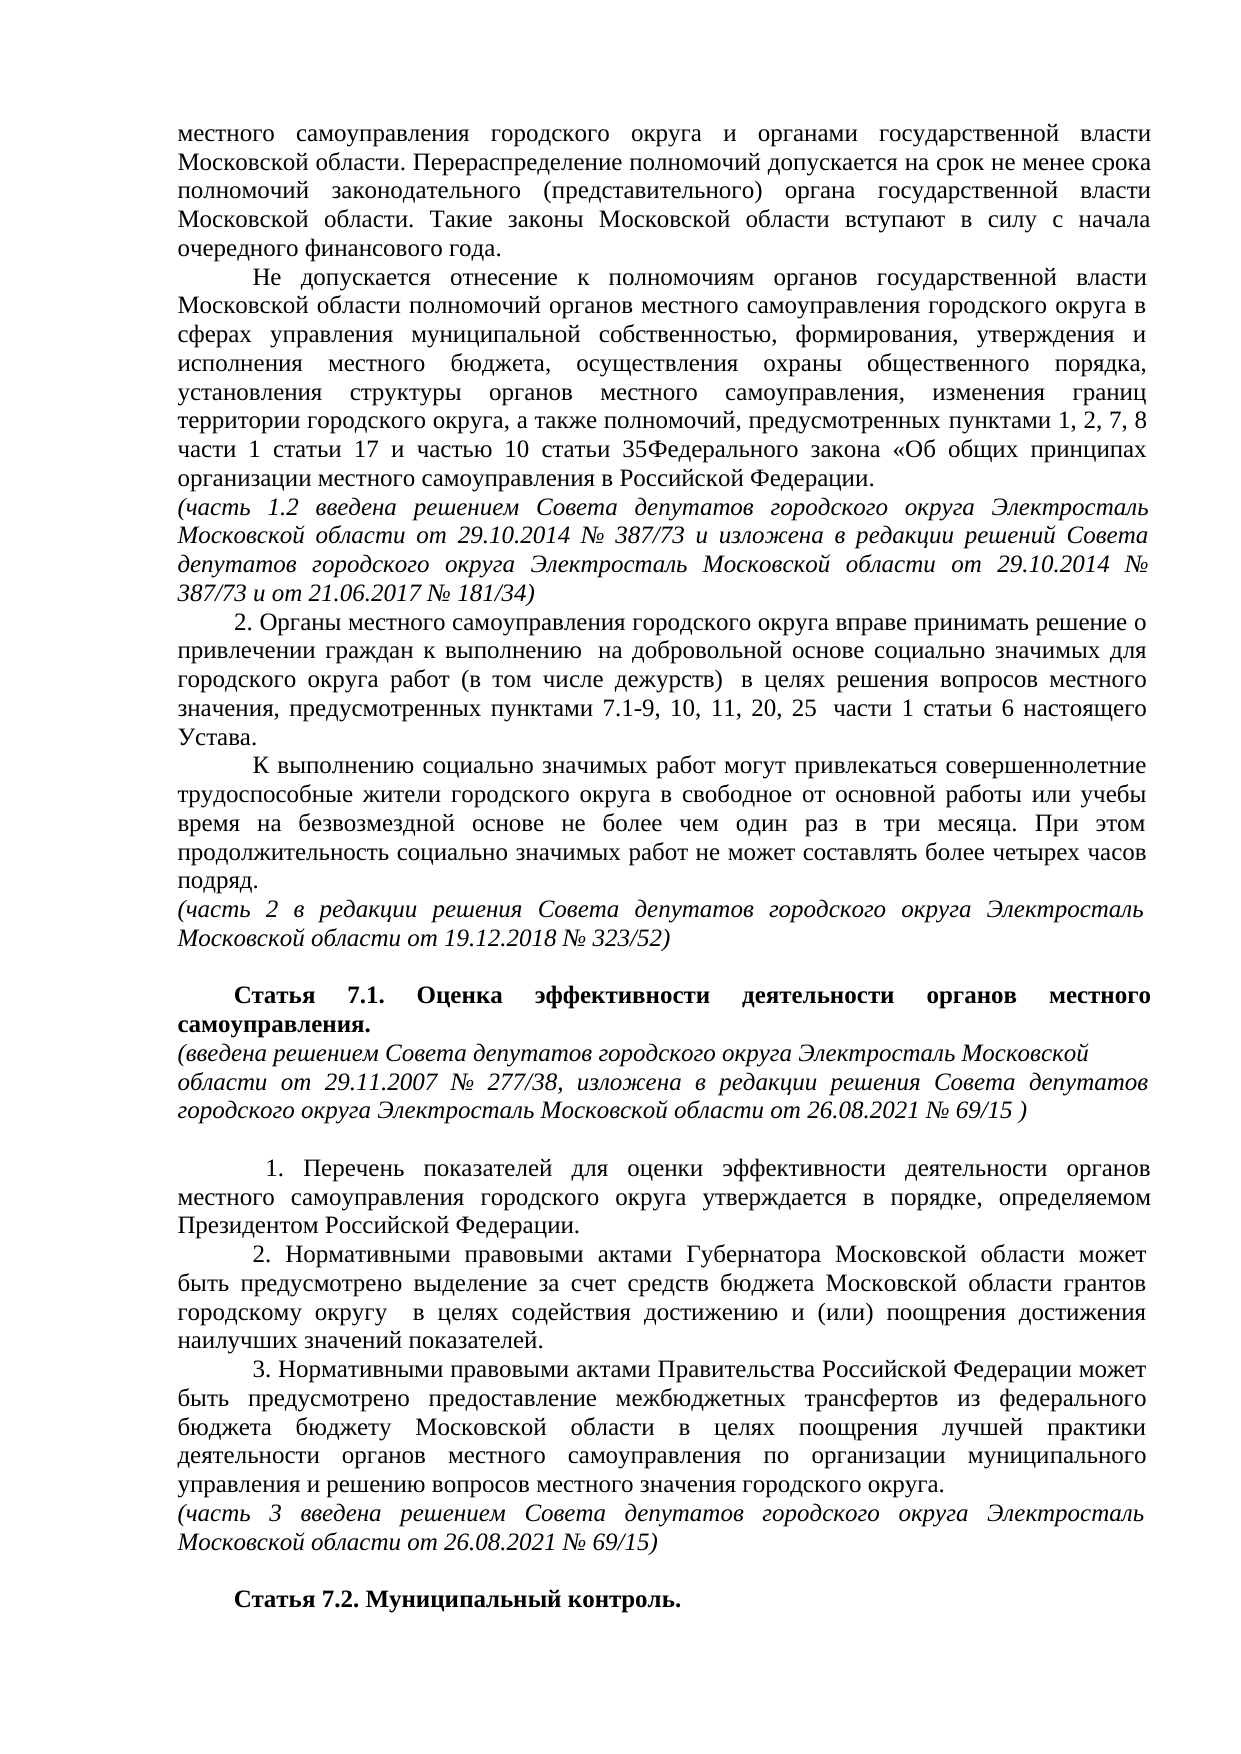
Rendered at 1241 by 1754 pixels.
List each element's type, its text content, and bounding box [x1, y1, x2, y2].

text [177, 118, 1152, 262]
text Не допускается отнесение к полномочиям органов государственной власти Московской области полномочий органов местного самоуправления городского округа в сферах управления муниципальной собственностью, формирования, утверждения и исполнения местного бюджета, осуществления охраны общественного порядка, установления структуры органов местного самоуправления, изменения границ территории городского округа, а также полномочий, предусмотренных пунктами 1, 2, 7, 8 части 1 статьи 17 и частью 10 статьи 35Федерального закона «Об общих принципах организации местного самоуправления в Российской Федерации. [177, 262, 1147, 492]
text К выполнению социально значимых работ могут привлекаться совершеннолетние трудоспособные жители городского округа в свободное от основной работы или учебы время на безвозмездной основе не более чем один раз в три месяца. При этом продолжительность социально значимых работ не может составлять более четырех часов подряд. [177, 751, 1147, 894]
text (введена решением Совета депутатов городского округа Электросталь Московской [177, 1038, 1152, 1067]
text (часть 3 введена решением Совета депутатов городского округа Электросталь Московской области от 26.08.2021 № 69/15) [177, 1498, 1147, 1556]
text 3. Нормативными правовыми актами Правительства Российской Федерации может быть предусмотрено предоставление межбюджетных трансфертов из федерального бюджета бюджету Московской области в целях поощрения лучшей практики деятельности органов местного самоуправления по организации муниципального управления и решению вопросов местного значения городского округа. [177, 1354, 1147, 1498]
text (часть 2 в редакции решения Совета депутатов городского округа Электросталь Московской области от 19.12.2018 № 323/52) [177, 894, 1147, 952]
text 2. Нормативными правовыми актами Губернатора Московской области может быть предусмотрено выделение за счет средств бюджета Московской области грантов городскому округу в целях содействия достижению и (или) поощрения достижения наилучших значений показателей. [177, 1239, 1147, 1354]
text 1. Перечень показателей для оценки эффективности деятельности органов местного самоуправления городского округа утверждается в порядке, определяемом Президентом Российской Федерации. [177, 1153, 1152, 1239]
text области от 29.11.2007 № 277/38, изложена в редакции решения Совета депутатов городского округа Электросталь Московской области от 26.08.2021 № 69/15 ) [177, 1067, 1152, 1124]
text Статья 7.1. Оценка эффективности деятельности органов местного самоуправления. [177, 981, 1152, 1038]
text (часть 1.2 введена решением Совета депутатов городского округа Электросталь Московской области от 29.10.2014 № 387/73 и изложена в редакции решений Совета депутатов городского округа Электросталь Московской области от 29.10.2014 № 387/73 и от 21.06.2017 № 181/34) [177, 492, 1152, 607]
text 2. Органы местного самоуправления городского округа вправе принимать решение о привлечении граждан к выполнению на добровольной основе социально значимых для городского округа работ (в том числе дежурств) в целях решения вопросов местного значения, предусмотренных пунктами 7.1-9, 10, 11, 20, 25 части 1 статьи 6 настоящего Устава. [177, 607, 1147, 751]
text Статья 7.2. Муниципальный контроль. [177, 1584, 1152, 1613]
